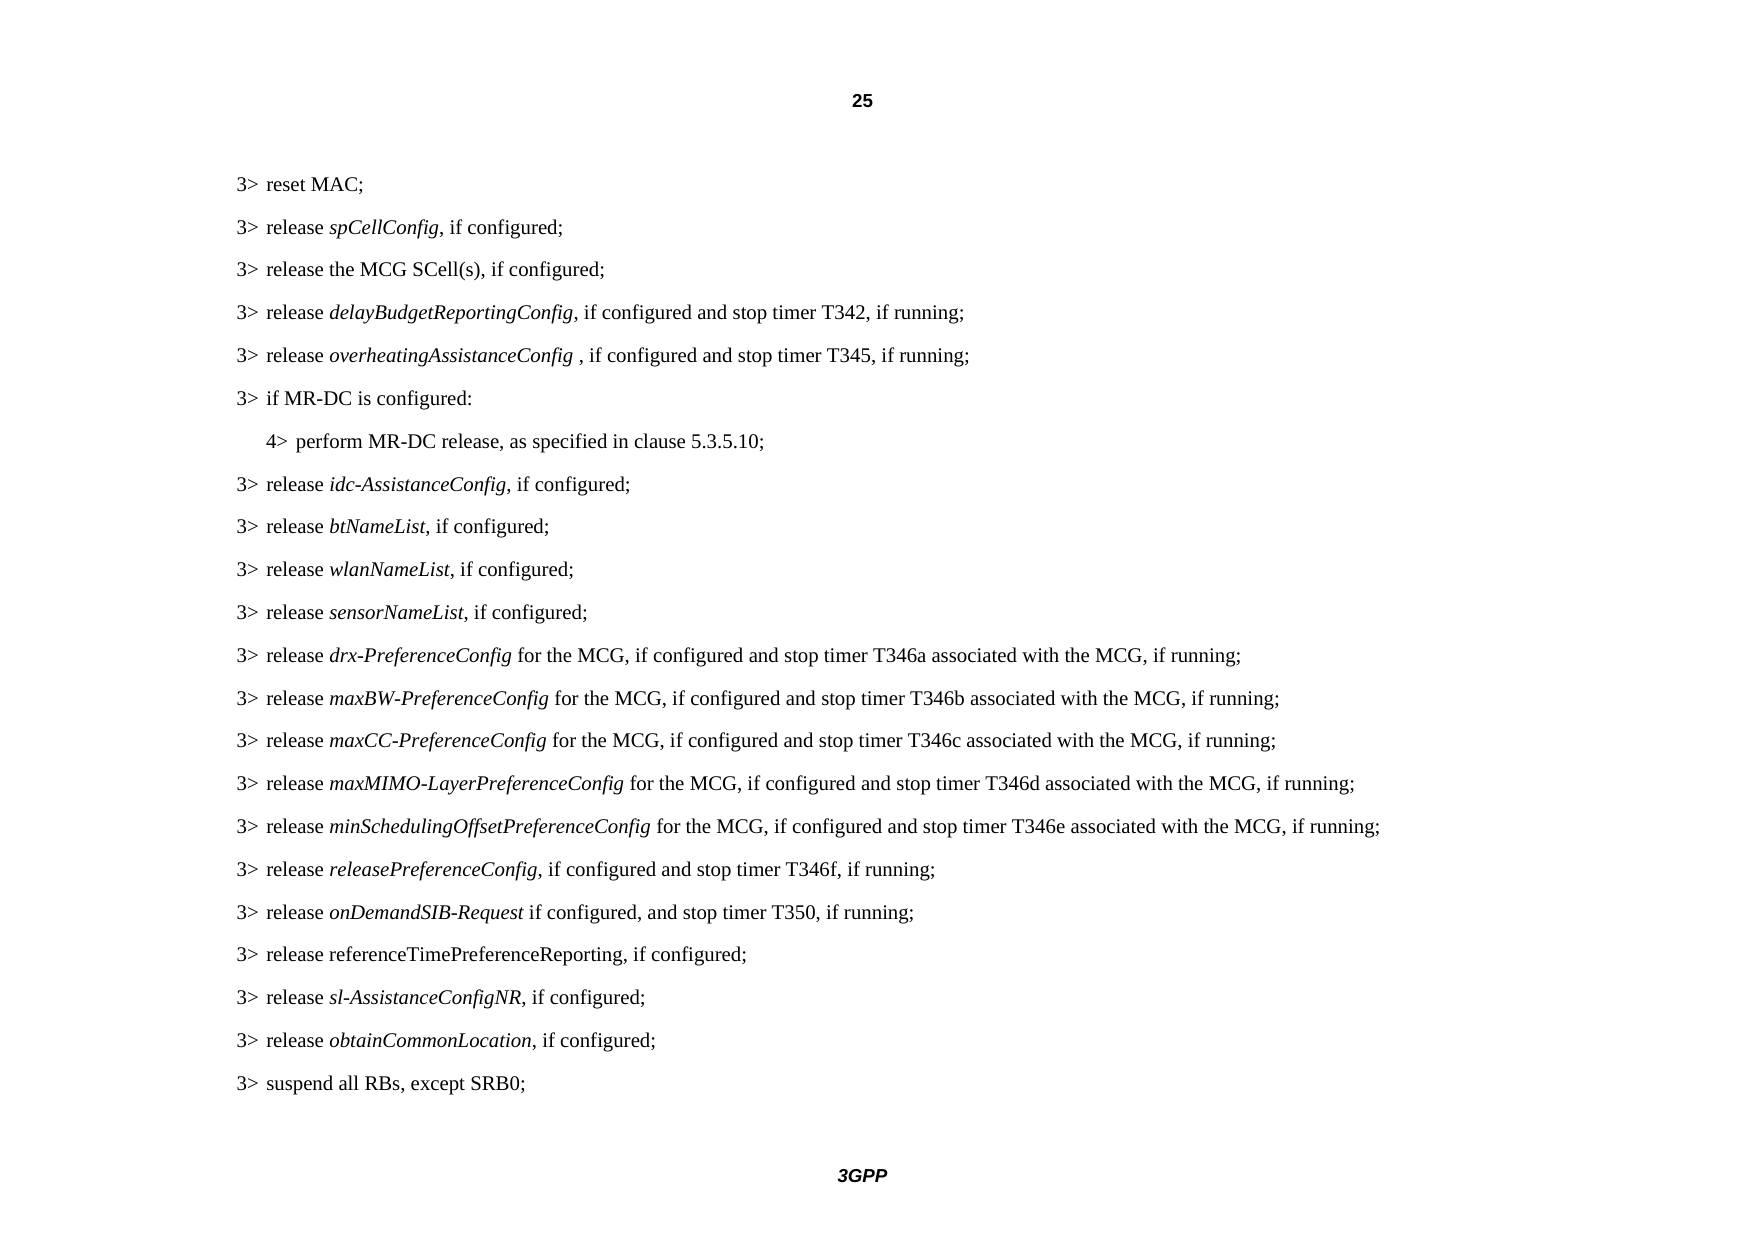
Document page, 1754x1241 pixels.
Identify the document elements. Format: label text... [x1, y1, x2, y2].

text 3> reset MAC; [236, 172, 1606, 196]
text 3> release spCellConfig, if configured; [236, 214, 1606, 239]
text 4> perform MR-DC release, as specified in clause 5.3.5.10; [266, 429, 1606, 453]
text 3> release minSchedulingOffsetPreferenceConfig for the MCG, if configured and stop timer T346e associated with the MCG, if running; [236, 814, 1606, 838]
text 3> release obtainCommonLocation, if configured; [236, 1028, 1606, 1052]
text 3> release btNameList, if configured; [236, 514, 1606, 538]
text 3> release sl-AssistanceConfigNR, if configured; [236, 985, 1606, 1009]
text 3> suspend all RBs, except SRB0; [236, 1071, 1606, 1095]
text 3> release referenceTimePreferenceReporting, if configured; [236, 942, 1606, 966]
text 3> release the MCG SCell(s), if configured; [236, 257, 1606, 281]
text 3> release drx-PreferenceConfig for the MCG, if configured and stop timer T346a associated with the MCG, if running; [236, 643, 1606, 667]
text 3> release delayBudgetReportingConfig, if configured and stop timer T342, if running; [236, 300, 1606, 324]
text 3> release maxBW-PreferenceConfig for the MCG, if configured and stop timer T346b associated with the MCG, if running; [236, 686, 1606, 709]
text 3> release releasePreferenceConfig, if configured and stop timer T346f, if running; [236, 857, 1606, 881]
text 3> release onDemandSIB-Request if configured, and stop timer T350, if running; [236, 899, 1606, 924]
text 3> if MR-DC is configured: [236, 386, 1606, 410]
text 3> release sensorNameList, if configured; [236, 600, 1606, 624]
text 3> release idc-AssistanceConfig, if configured; [236, 471, 1606, 496]
text 3> release maxCC-PreferenceConfig for the MCG, if configured and stop timer T346c associated with the MCG, if running; [236, 728, 1606, 752]
text 3> release maxMIMO-LayerPreferenceConfig for the MCG, if configured and stop timer T346d associated with the MCG, if running; [236, 771, 1606, 795]
text 3> release overheatingAssistanceConfig , if configured and stop timer T345, if running; [236, 343, 1606, 367]
text 3> release wlanNameList, if configured; [236, 557, 1606, 581]
